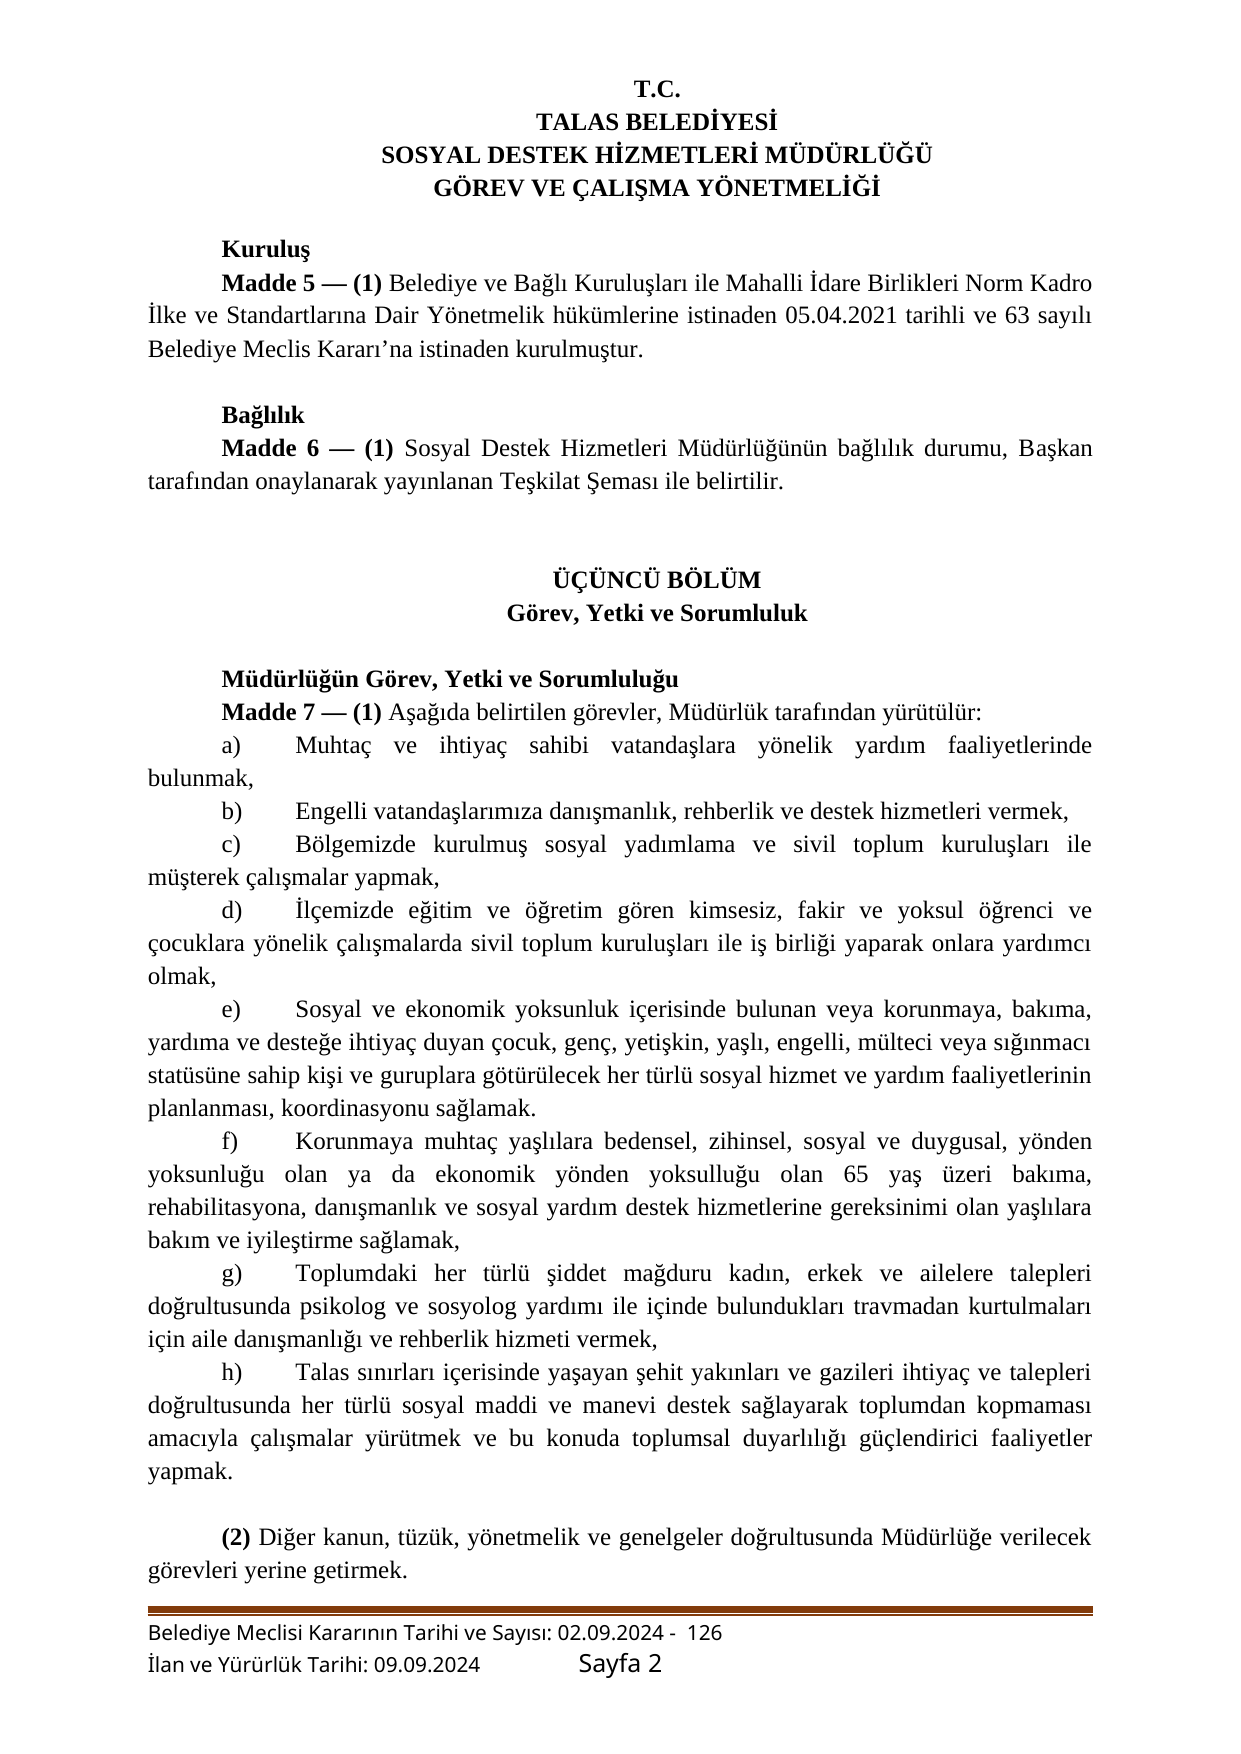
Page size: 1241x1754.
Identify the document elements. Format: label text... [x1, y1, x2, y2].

list Sosyal ve ekonomik yoksunluk içerisinde bulunan veya korunmaya, bakıma, yardıma ve desteğe ihtiyaç duyan çocuk, genç, yetişkin, yaşlı, engelli, mülteci veya sığınmacı statüsüne sahip kişi ve guruplara götürülecek her türlü sosyal hizmet ve yardım faaliyetlerinin planlanması, koordinasyonu sağlamak. [148, 994, 1093, 1122]
list Madde 6 — (1) Sosyal Destek Hizmetleri Müdürlüğünün bağlılık durumu, Başkan tarafından onaylanarak yayınlanan Teşkilat Şeması ile belirtilir. [148, 433, 1093, 494]
text Madde 7 — (1) Aşağıda belirtilen görevler, Müdürlük tarafından yürütülür: [148, 697, 1093, 726]
list Toplumdaki her türlü şiddet mağduru kadın, erkek ve ailelere talepleri doğrultusunda psikolog ve sosyolog yardımı ile içinde bulundukları travmadan kurtulmaları için aile danışmanlığı ve rehberlik hizmeti vermek, [148, 1258, 1093, 1353]
list Muhtaç ve ihtiyaç sahibi vatandaşlara yönelik yardım faaliyetlerinde bulunmak, [148, 730, 1093, 792]
text Görev, Yetki ve Sorumluluk [148, 598, 1093, 627]
text Müdürlüğün Görev, Yetki ve Sorumluluğu [148, 664, 1093, 693]
list Talas sınırları içerisinde yaşayan şehit yakınları ve gazileri ihtiyaç ve talepleri doğrultusunda her türlü sosyal maddi ve manevi destek sağlayarak toplumdan kopmaması amacıyla çalışmalar yürütmek ve bu konuda toplumsal duyarlılığı güçlendirici faaliyetler yapmak. [148, 1357, 1093, 1485]
text Bağlılık [148, 400, 1093, 428]
list İlçemizde eğitim ve öğretim gören kimsesiz, fakir ve yoksul öğrenci ve çocuklara yönelik çalışmalarda sivil toplum kuruluşları ile iş birliği yaparak onlara yardımcı olmak, [148, 895, 1093, 990]
list Bölgemizde kurulmuş sosyal yadımlama ve sivil toplum kuruluşları ile müşterek çalışmalar yapmak, [148, 829, 1093, 891]
list Engelli vatandaşlarımıza danışmanlık, rehberlik ve destek hizmetleri vermek, [148, 796, 1093, 825]
text ÜÇÜNCÜ BÖLÜM [148, 565, 1093, 593]
list Korunmaya muhtaç yaşlılara bedensel, zihinsel, sosyal ve duygusal, yönden yoksunluğu olan ya da ekonomik yönden yoksulluğu olan 65 yaş üzeri bakıma, rehabilitasyona, danışmanlık ve sosyal yardım destek hizmetlerine gereksinimi olan yaşlılara bakım ve iyileştirme sağlamak, [148, 1126, 1093, 1254]
list Madde 5 — (1) Belediye ve Bağlı Kuruluşları ile Mahalli İdare Birlikleri Norm Kadro İlke ve Standartlarına Dair Yönetmelik hükümlerine istinaden 05.04.2021 tarihli ve 63 sayılı Belediye Meclis Kararı’na istinaden kurulmuştur. [148, 268, 1093, 362]
list (2) Diğer kanun, tüzük, yönetmelik ve genelgeler doğrultusunda Müdürlüğe verilecek görevleri yerine getirmek. [148, 1522, 1093, 1584]
text Kuruluş [148, 234, 1093, 263]
